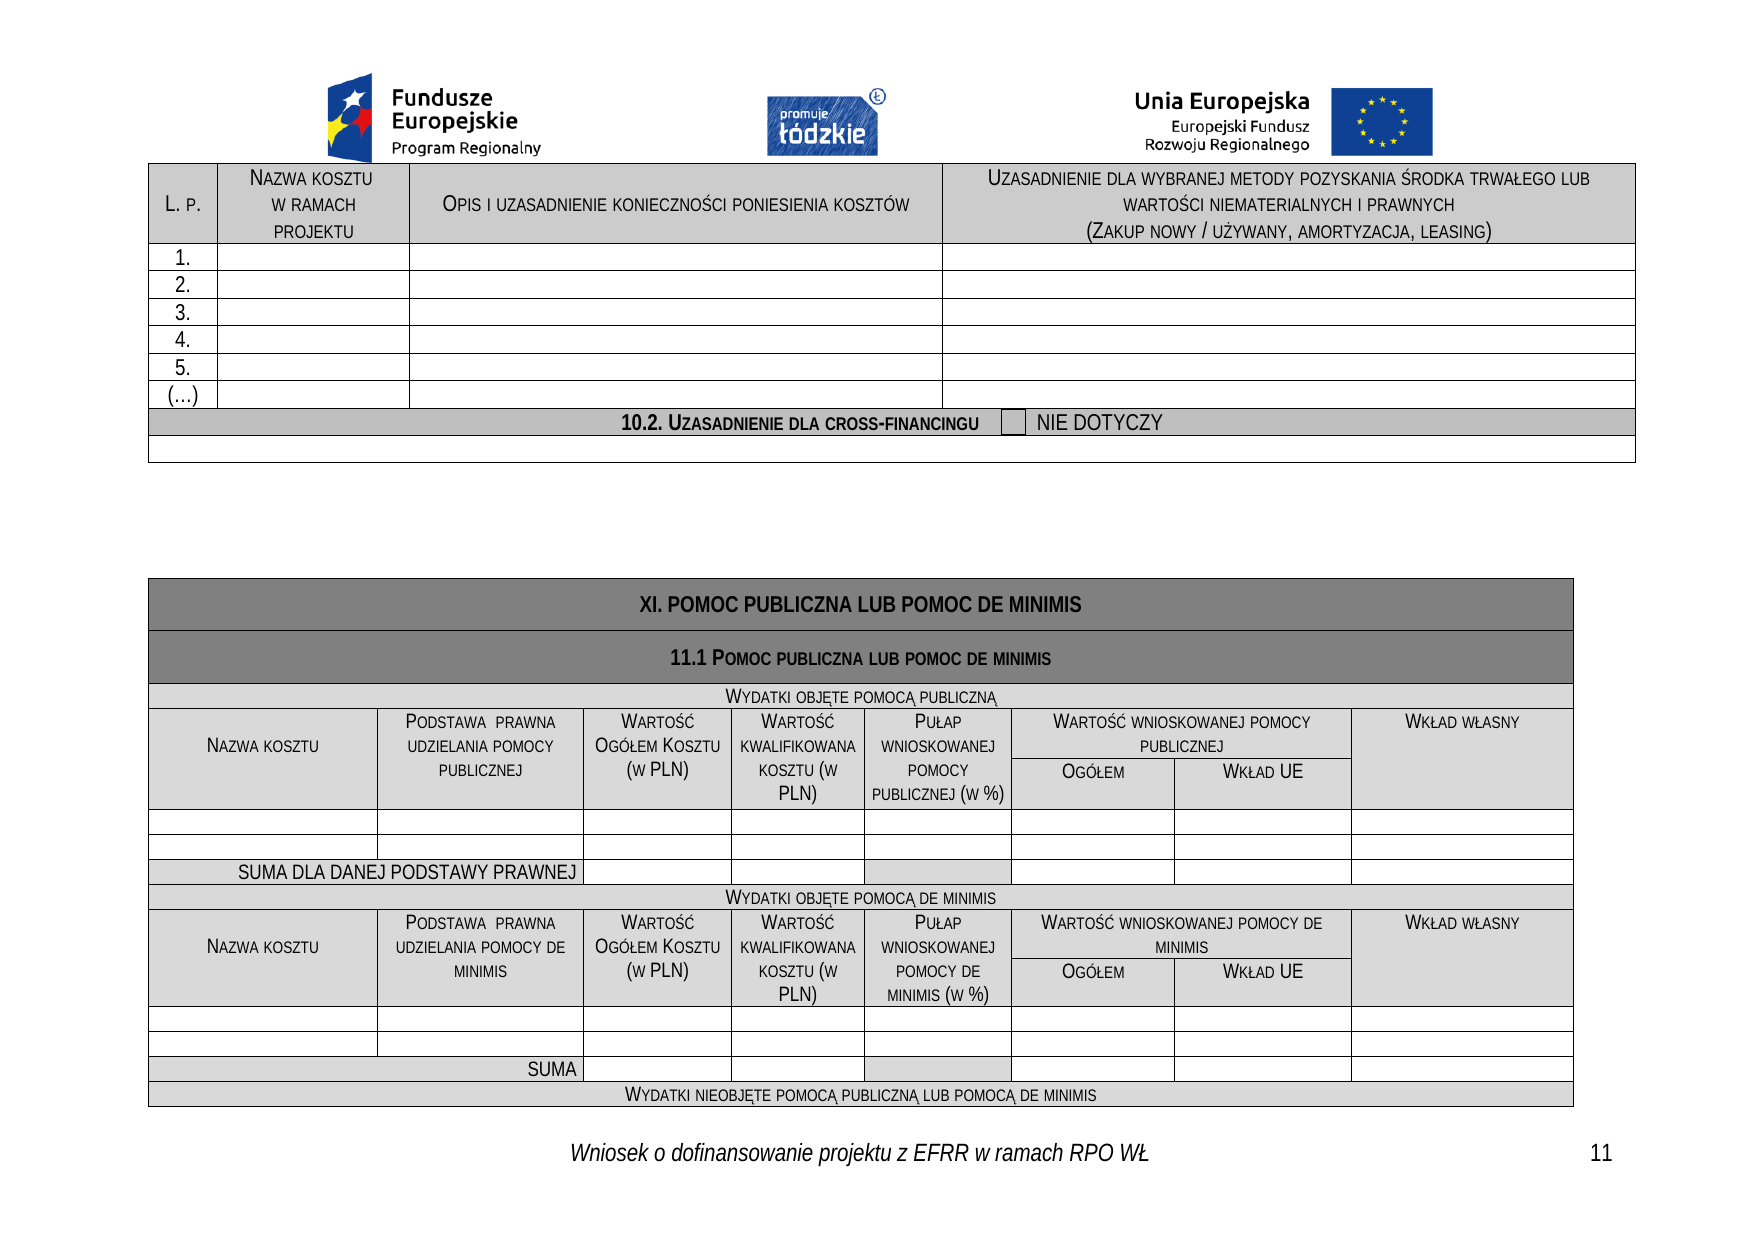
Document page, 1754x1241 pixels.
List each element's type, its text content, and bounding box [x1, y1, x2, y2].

table_cell [218, 271, 409, 298]
table_cell [1012, 1007, 1174, 1031]
table_cell Wartość Ogółem Kosztu (w PLN) [584, 709, 731, 809]
table_cell 10.2. Uzasadnienie dla cross-financingu NIE DOTYCZY [149, 409, 1001, 435]
table_cell Wartość wnioskowanej pomocy publicznej [1012, 709, 1351, 758]
table_cell [218, 354, 409, 380]
table_cell Wkład UE [1175, 759, 1351, 809]
table_cell [943, 244, 1635, 270]
table_cell Podstawa prawna udzielania pomocy publicznej [378, 709, 583, 809]
table_cell Nazwa kosztu w ramach projektu [218, 164, 409, 243]
table_cell Nazwa kosztu [149, 709, 377, 809]
table_cell [584, 810, 731, 834]
table_cell [410, 381, 942, 407]
table_cell [732, 1007, 864, 1031]
table_cell SUMA [149, 1057, 583, 1081]
table_header XI. pomoc publiczna lub pomoc de minimis [149, 579, 1573, 630]
table_cell [1175, 1057, 1351, 1081]
table_cell [865, 835, 1011, 859]
table_cell Ogółem [1012, 959, 1174, 1006]
table_cell [1352, 810, 1573, 834]
table_cell [1012, 1057, 1174, 1081]
table_cell Opis i uzasadnienie konieczności poniesienia kosztów [410, 164, 942, 243]
table_cell Wkład własny [1352, 910, 1573, 1006]
table_cell 5. [149, 354, 217, 380]
table_cell [1352, 1032, 1573, 1056]
table_cell [1012, 860, 1174, 884]
table_cell [149, 1007, 377, 1031]
table_cell [378, 1032, 583, 1056]
table_cell 3. [149, 299, 217, 325]
table_cell [1352, 860, 1573, 884]
table_cell [732, 860, 864, 884]
table_cell [378, 1007, 583, 1031]
table_cell [149, 1032, 377, 1056]
picture [327, 73, 1433, 163]
table_cell [732, 1057, 864, 1081]
table_cell Pułap wnioskowanej pomocy de minimis (w %) [865, 910, 1011, 1006]
table_cell [1175, 1032, 1351, 1056]
table_cell Wkład własny [1352, 709, 1573, 809]
table_cell Wartość Ogółem Kosztu (w PLN) [584, 910, 731, 1006]
table_cell [584, 1032, 731, 1056]
table_cell 2. [149, 271, 217, 298]
table_cell [378, 835, 583, 859]
table_cell Wydatki nieobjęte pomocą publiczną lub pomocą de minimis [149, 1082, 1573, 1106]
table_cell Podstawa prawna udzielania pomocy de minimis [378, 910, 583, 1006]
table_cell [584, 1057, 731, 1081]
table_cell [410, 244, 942, 270]
table_cell [410, 271, 942, 298]
table_cell 4. [149, 326, 217, 353]
table_cell [1012, 835, 1174, 859]
table_cell [584, 1007, 731, 1031]
table_cell [1012, 1032, 1174, 1056]
table_cell Wydatki objęte pomocą de minimis [149, 885, 1573, 909]
table_cell Wartość kwalifikowana kosztu (w PLN) [732, 910, 864, 1006]
table_cell Nazwa kosztu [149, 910, 377, 1006]
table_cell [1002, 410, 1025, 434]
table_cell 10.2. Uzasadnienie dla cross-financingu NIE DOTYCZY [1026, 409, 1635, 435]
table_cell [865, 1057, 1011, 1081]
table_cell [149, 436, 1635, 462]
table_cell SUMA DLA DANEJ PODSTAWY PRAWNEJ [149, 860, 583, 884]
table_cell [865, 1007, 1011, 1031]
table_cell [865, 1032, 1011, 1056]
table_cell (…) [149, 381, 217, 407]
table_cell [732, 810, 864, 834]
table_cell [149, 835, 377, 859]
table_cell Pułap wnioskowanej pomocy publicznej (w %) [865, 709, 1011, 809]
table_cell 1. [149, 244, 217, 270]
table_cell Wartość wnioskowanej pomocy de minimis [1012, 910, 1351, 958]
table_cell [943, 354, 1635, 380]
table_cell [410, 299, 942, 325]
table_cell [865, 810, 1011, 834]
table_cell [1352, 1057, 1573, 1081]
table_cell [218, 244, 409, 270]
table_cell [1352, 1007, 1573, 1031]
table_cell [149, 810, 377, 834]
table_cell [943, 271, 1635, 298]
table_cell [943, 381, 1635, 407]
table_cell [1175, 835, 1351, 859]
table_cell L. p. [149, 164, 217, 243]
table_cell [218, 326, 409, 353]
table_cell [378, 810, 583, 834]
table_cell [1175, 1007, 1351, 1031]
table_cell [1352, 835, 1573, 859]
table_cell 11.1 Pomoc publiczna lub pomoc de minimis [149, 631, 1573, 683]
table_cell [218, 299, 409, 325]
table_cell [943, 326, 1635, 353]
table_cell [1175, 860, 1351, 884]
table_cell [943, 299, 1635, 325]
table_cell [584, 835, 731, 859]
table_cell Wkład UE [1175, 959, 1351, 1006]
table_cell Ogółem [1012, 759, 1174, 809]
table_cell [410, 354, 942, 380]
table_cell Uzasadnienie dla wybranej metody pozyskania środka trwałego lub wartości niematerialnych i prawnych (Zakup nowy / używany, amortyzacja, leasing) [943, 164, 1635, 243]
table_cell [584, 860, 731, 884]
table_cell [1175, 810, 1351, 834]
table_cell [218, 381, 409, 407]
table_cell Wartość kwalifikowana kosztu (w PLN) [732, 709, 864, 809]
table_cell [1012, 810, 1174, 834]
table_cell [732, 1032, 864, 1056]
table_cell [732, 835, 864, 859]
table_cell Wydatki objęte pomocą publiczną [149, 684, 1573, 708]
table_cell [865, 860, 1011, 884]
table_cell [410, 326, 942, 353]
